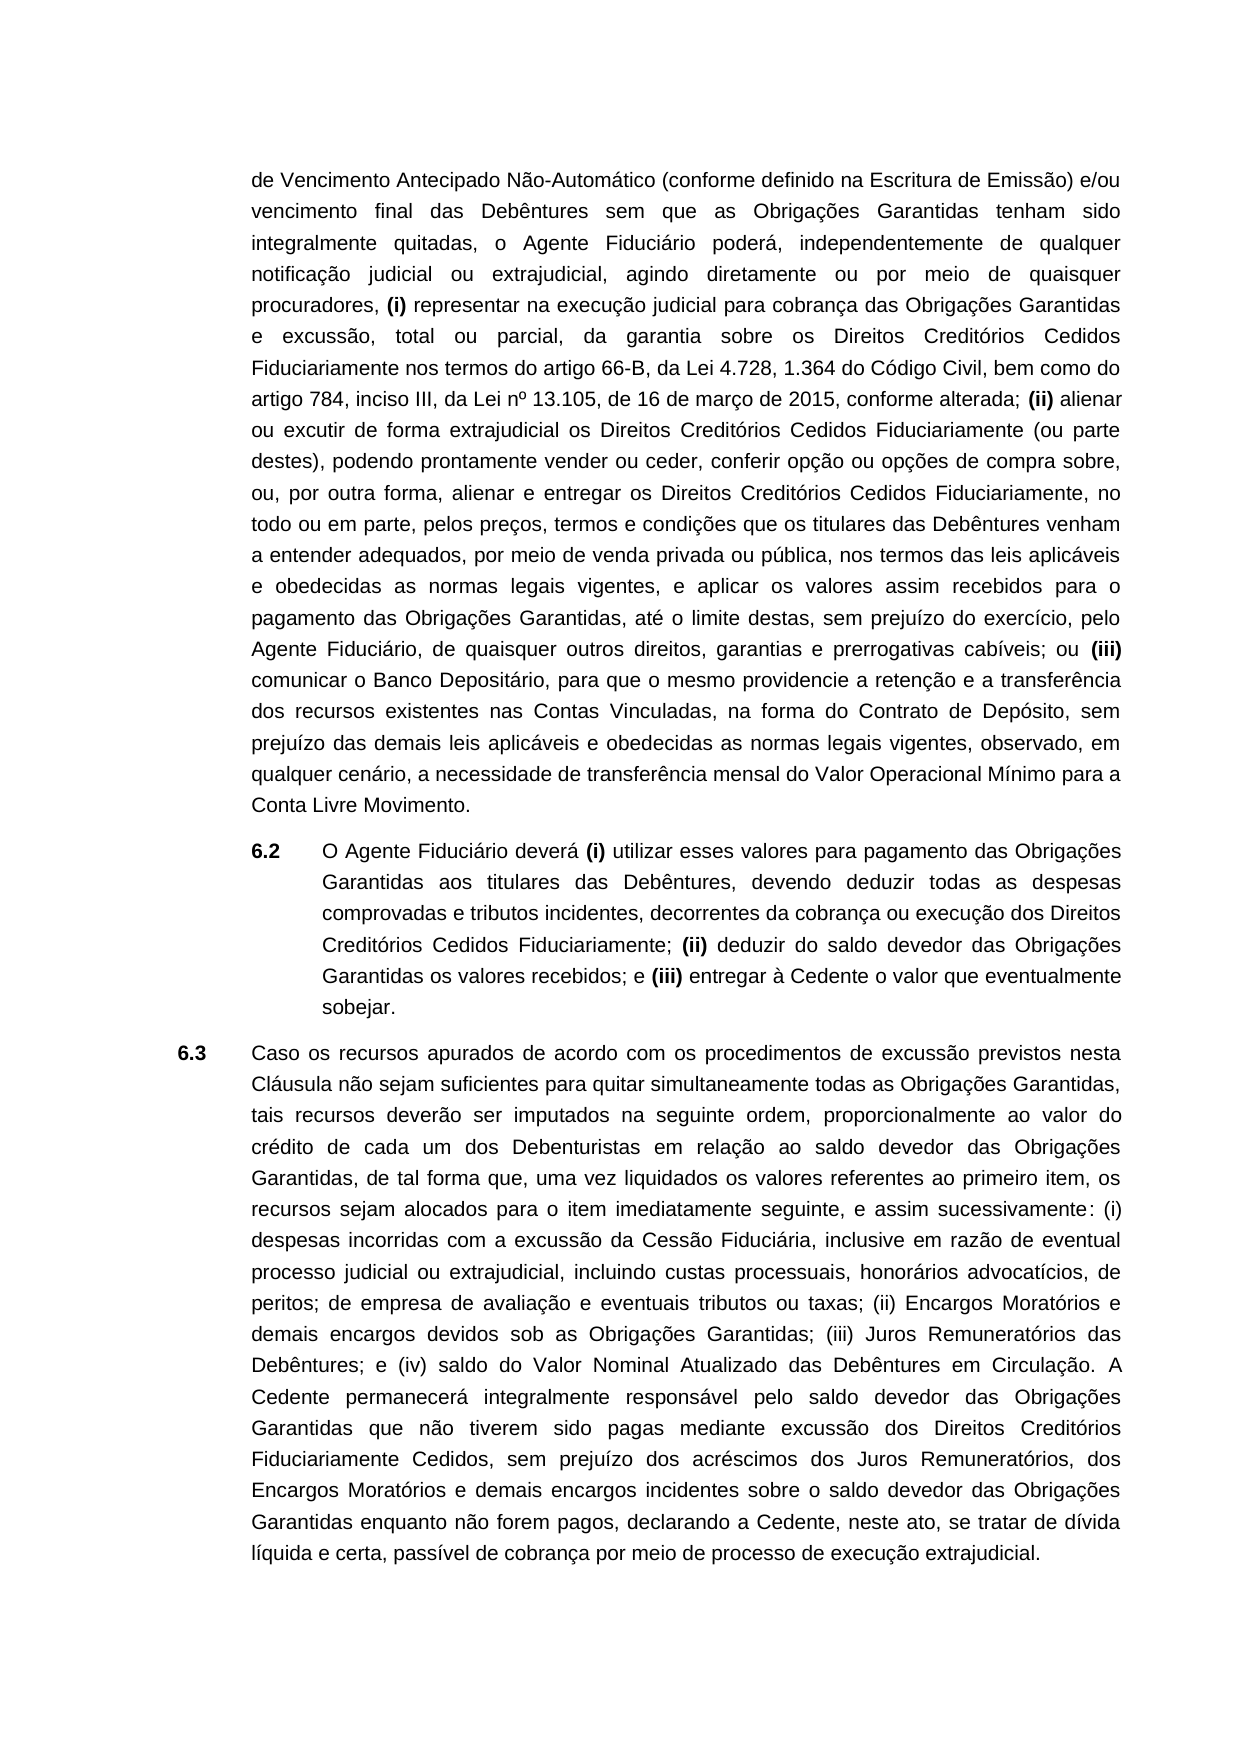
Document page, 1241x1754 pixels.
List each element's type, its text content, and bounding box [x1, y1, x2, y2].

text O Agente Fiduciário deverá (i) utilizar esses valores para pagamento das Obrigações Garantidas aos titulares das Debêntures, devendo deduzir todas as despesas comprovadas e tributos incidentes, decorrentes da cobrança ou execução dos Direitos Creditórios Cedidos Fiduciariamente; (ii) deduzir do saldo devedor das Obrigações Garantidas os valores recebidos; e (iii) entregar à Cedente o valor que eventualmente sobejar. [251, 833, 1122, 1021]
text Caso os recursos apurados de acordo com os procedimentos de excussão previstos nesta Cláusula não sejam suficientes para quitar simultaneamente todas as Obrigações Garantidas, tais recursos deverão ser imputados na seguinte ordem, proporcionalmente ao valor do crédito de cada um dos Debenturistas em relação ao saldo devedor das Obrigações Garantidas, de tal forma que, uma vez liquidados os valores referentes ao primeiro item, os recursos sejam alocados para o item imediatamente seguinte, e assim sucessivamente: (i) despesas incorridas com a excussão da Cessão Fiduciária, inclusive em razão de eventual processo judicial ou extrajudicial, incluindo custas processuais, honorários advocatícios, de peritos; de empresa de avaliação e eventuais tributos ou taxas; (ii) Encargos Moratórios e demais encargos devidos sob as Obrigações Garantidas; (iii) Juros Remuneratórios das Debêntures; e (iv) saldo do Valor Nominal Atualizado das Debêntures em Circulação. A Cedente permanecerá integralmente responsável pelo saldo devedor das Obrigações Garantidas que não tiverem sido pagas mediante excussão dos Direitos Creditórios Fiduciariamente Cedidos, sem prejuízo dos acréscimos dos Juros Remuneratórios, dos Encargos Moratórios e demais encargos incidentes sobre o saldo devedor das Obrigações Garantidas enquanto não forem pagos, declarando a Cedente, neste ato, se tratar de dívida líquida e certa, passível de cobrança por meio de processo de execução extrajudicial. [177, 1035, 1122, 1567]
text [177, 162, 1122, 819]
